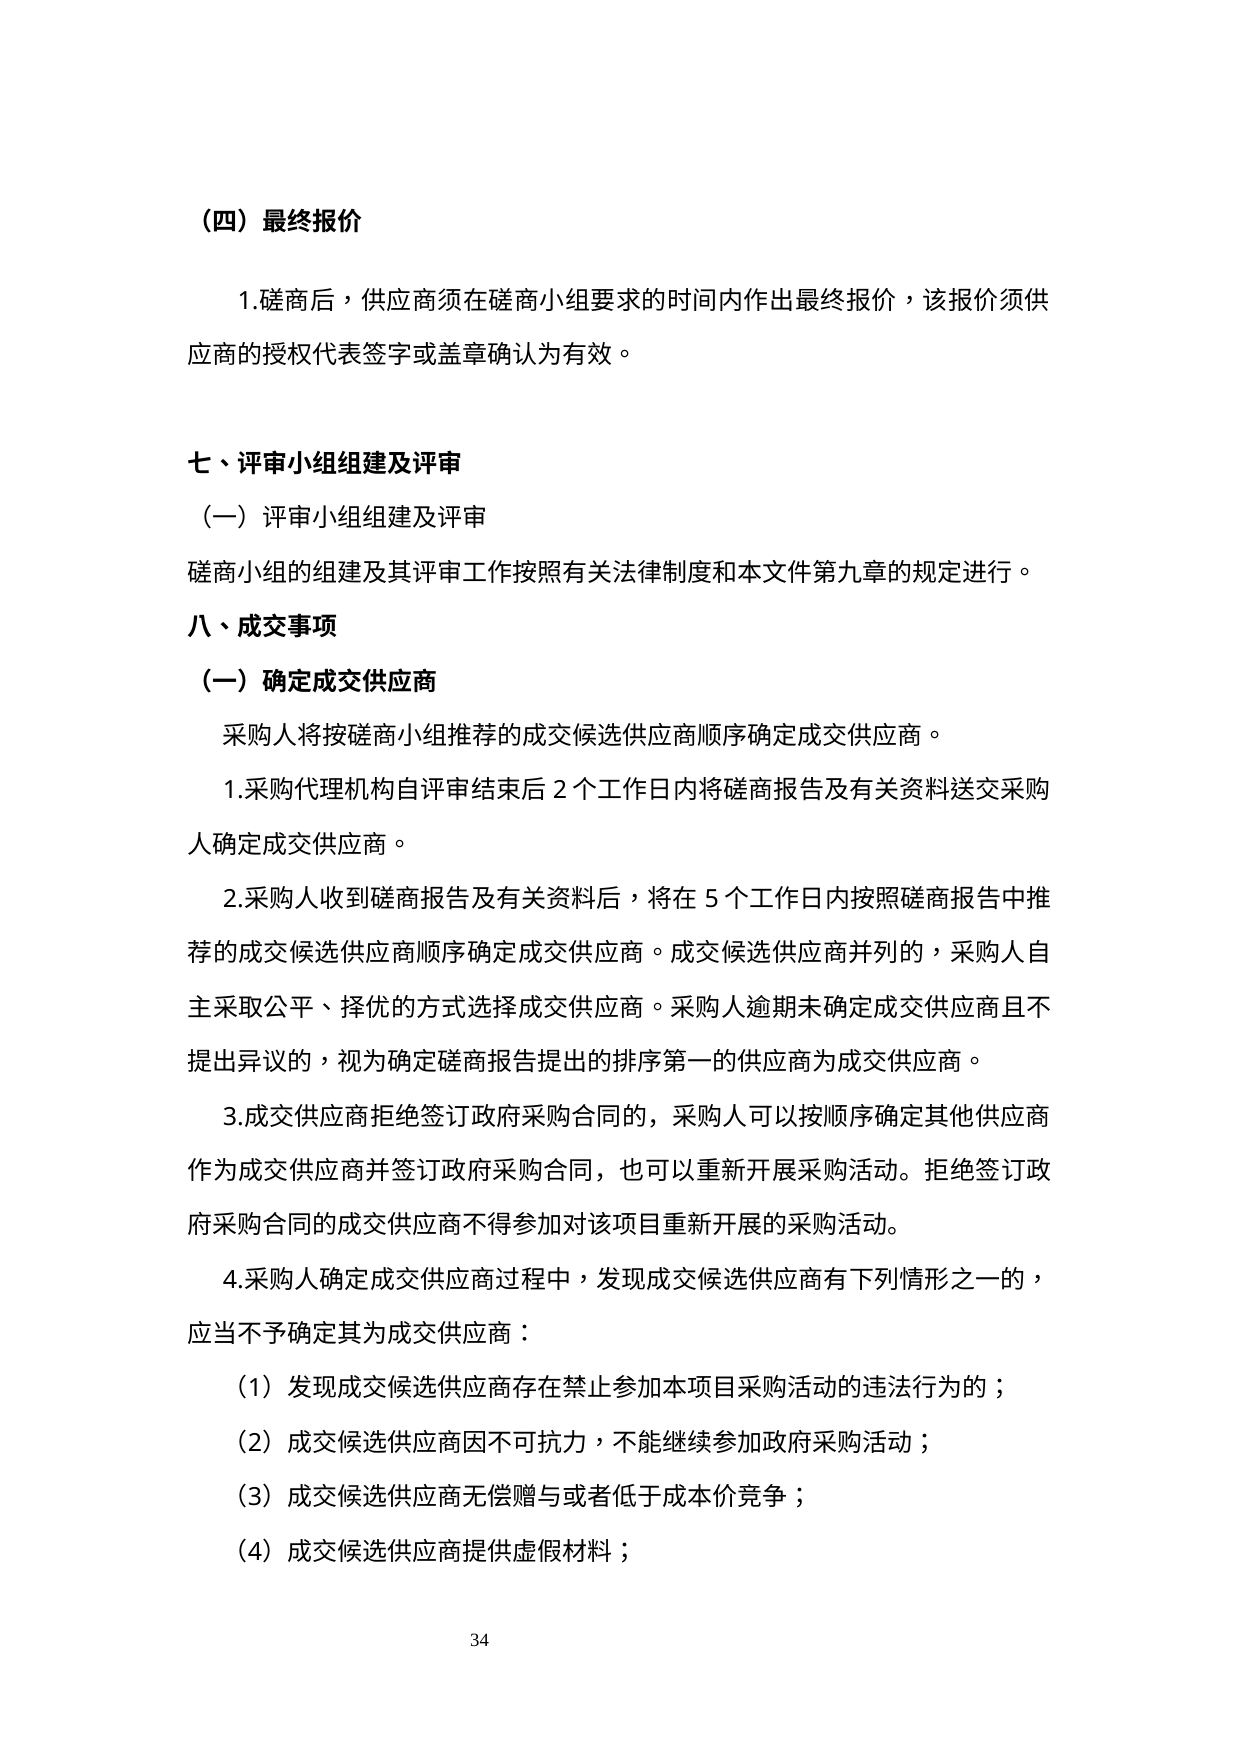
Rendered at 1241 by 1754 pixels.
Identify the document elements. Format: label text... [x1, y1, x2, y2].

text 4.采购人确定成交供应商过程中，发现成交候选供应商有下列情形之一的，应当不予确定其为成交供应商： [187, 1259, 1053, 1350]
text （1）发现成交候选供应商存在禁止参加本项目采购活动的违法行为的； [187, 1368, 1053, 1404]
text （一）确定成交供应商 [187, 661, 1053, 697]
text 3.成交供应商拒绝签订政府采购合同的，采购人可以按顺序确定其他供应商作为成交供应商并签订政府采购合同，也可以重新开展采购活动。拒绝签订政府采购合同的成交供应商不得参加对该项目重新开展的采购活动。 [187, 1096, 1053, 1241]
text 磋商小组的组建及其评审工作按照有关法律制度和本文件第九章的规定进行。 [187, 552, 1053, 588]
text （一）评审小组组建及评审 [187, 498, 1053, 534]
subtitle 八、成交事项 [187, 607, 1053, 643]
text 2.采购人收到磋商报告及有关资料后，将在5个工作日内按照磋商报告中推荐的成交候选供应商顺序确定成交供应商。成交候选供应商并列的，采购人自主采取公平、择优的方式选择成交供应商。采购人逾期未确定成交供应商且不提出异议的，视为确定磋商报告提出的排序第一的供应商为成交供应商。 [187, 878, 1053, 1078]
text （3）成交候选供应商无偿赠与或者低于成本价竞争； [187, 1477, 1053, 1513]
text （四）最终报价 [187, 201, 1053, 237]
subtitle 七、评审小组组建及评审 [187, 443, 1053, 480]
text （2）成交候选供应商因不可抗力，不能继续参加政府采购活动； [187, 1422, 1053, 1458]
text 1.磋商后，供应商须在磋商小组要求的时间内作出最终报价，该报价须供应商的授权代表签字或盖章确认为有效。 [187, 280, 1053, 371]
text 1.采购代理机构自评审结束后2个工作日内将磋商报告及有关资料送交采购人确定成交供应商。 [187, 770, 1053, 860]
text （4）成交候选供应商提供虚假材料； [187, 1531, 1053, 1567]
text 采购人将按磋商小组推荐的成交候选供应商顺序确定成交供应商。 [187, 715, 1053, 752]
